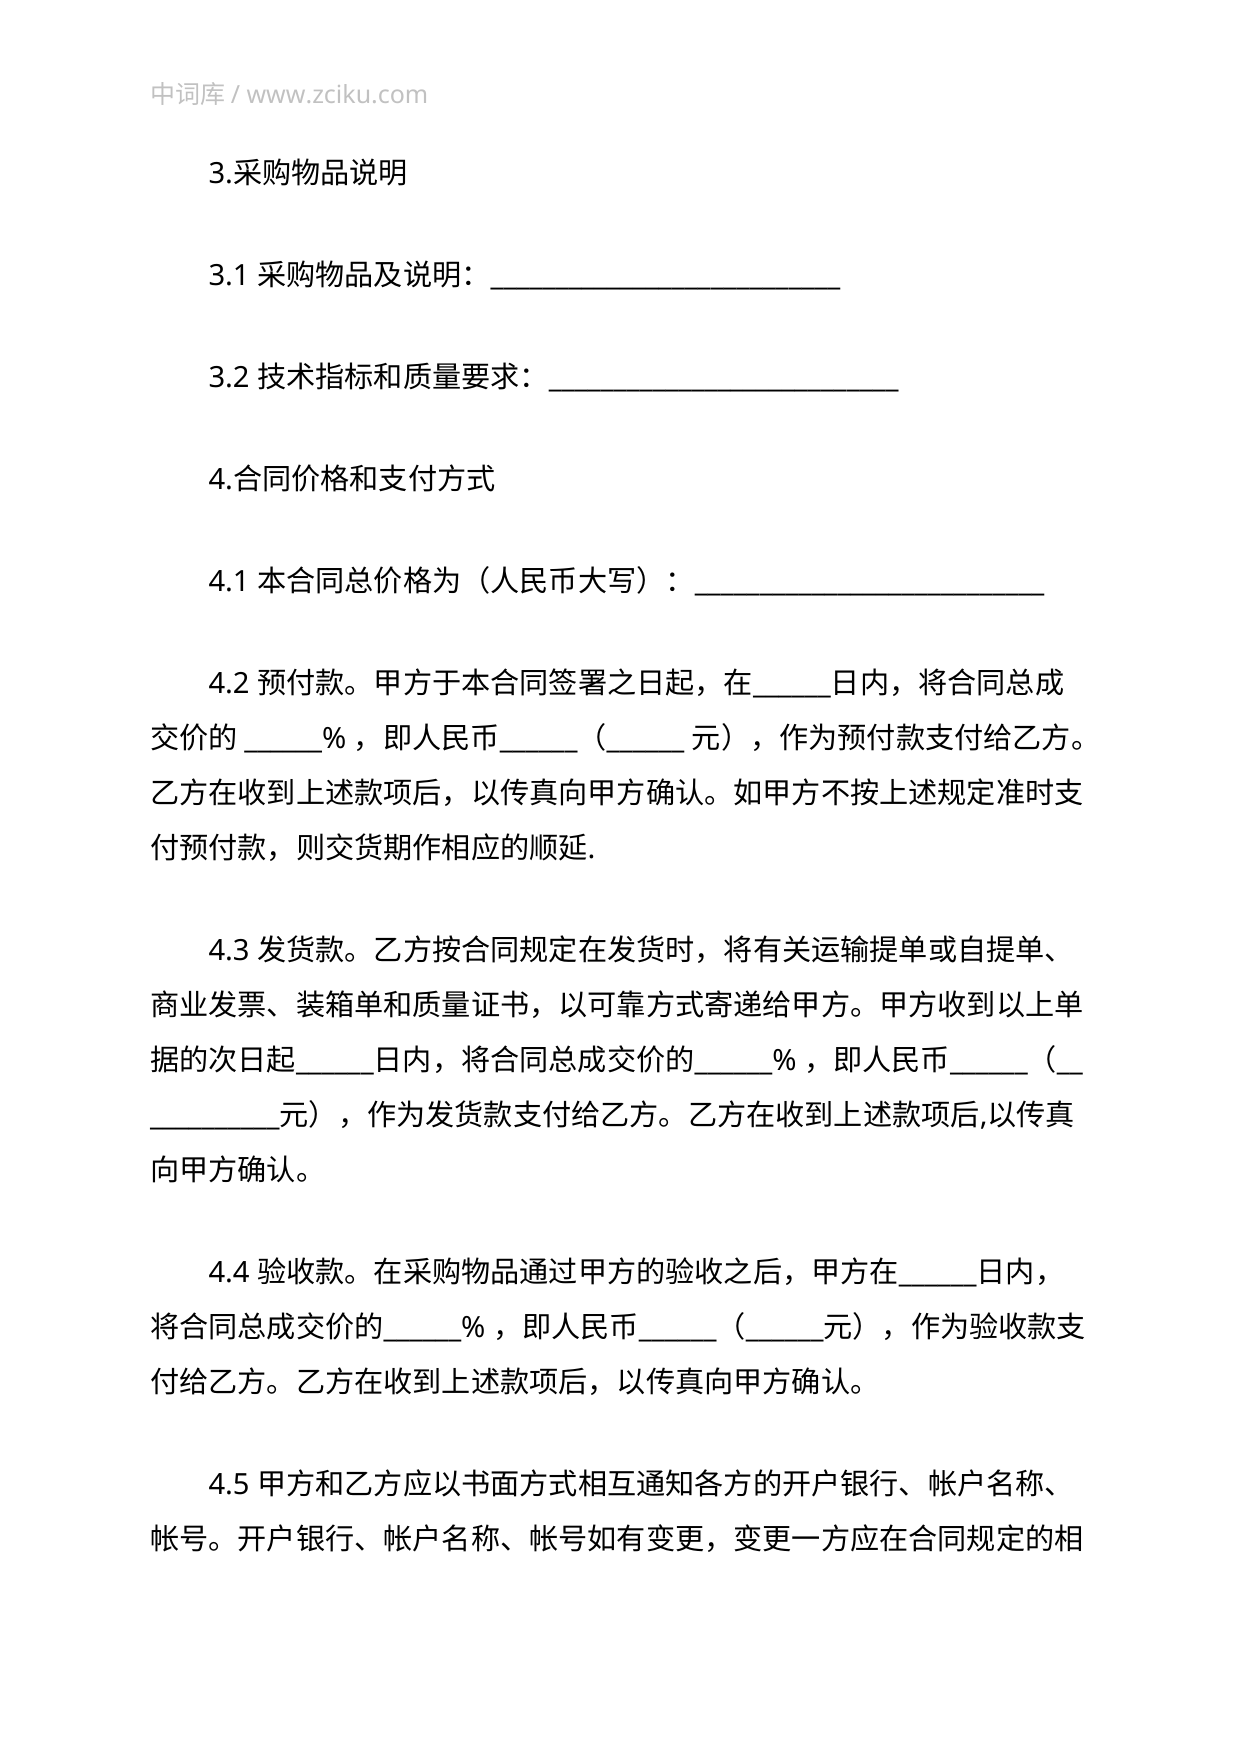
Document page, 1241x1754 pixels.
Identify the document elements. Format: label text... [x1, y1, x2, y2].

text 4.合同价格和支付方式 [150, 456, 1090, 498]
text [150, 1460, 1090, 1557]
text 3.1 采购物品及说明：___________________________ [150, 252, 1090, 294]
text 4.2 预付款。甲方于本合同签署之日起，在______日内，将合同总成交价的 ______% ，即人民币______（______ 元），作为预付款支付给乙方。乙方在收到上述款项后，以传真向甲方确认。如甲方不按上述规定准时支付预付款，则交货期作相应的顺延. [150, 660, 1090, 867]
text 3.2 技术指标和质量要求：___________________________ [150, 354, 1090, 396]
text 3.采购物品说明 [150, 150, 1090, 192]
text 4.1 本合同总价格为（人民币大写）：___________________________ [150, 558, 1090, 600]
text 4.3 发货款。乙方按合同规定在发货时，将有关运输提单或自提单、商业发票、装箱单和质量证书，以可靠方式寄递给甲方。甲方收到以上单据的次日起______日内，将合同总成交价的______% ，即人民币______（____________元），作为发货款支付给乙方。乙方在收到上述款项后,以传真向甲方确认。 [150, 927, 1090, 1189]
text 4.4 验收款。在采购物品通过甲方的验收之后，甲方在______日内，将合同总成交价的______% ，即人民币______（______元），作为验收款支付给乙方。乙方在收到上述款项后，以传真向甲方确认。 [150, 1248, 1090, 1401]
